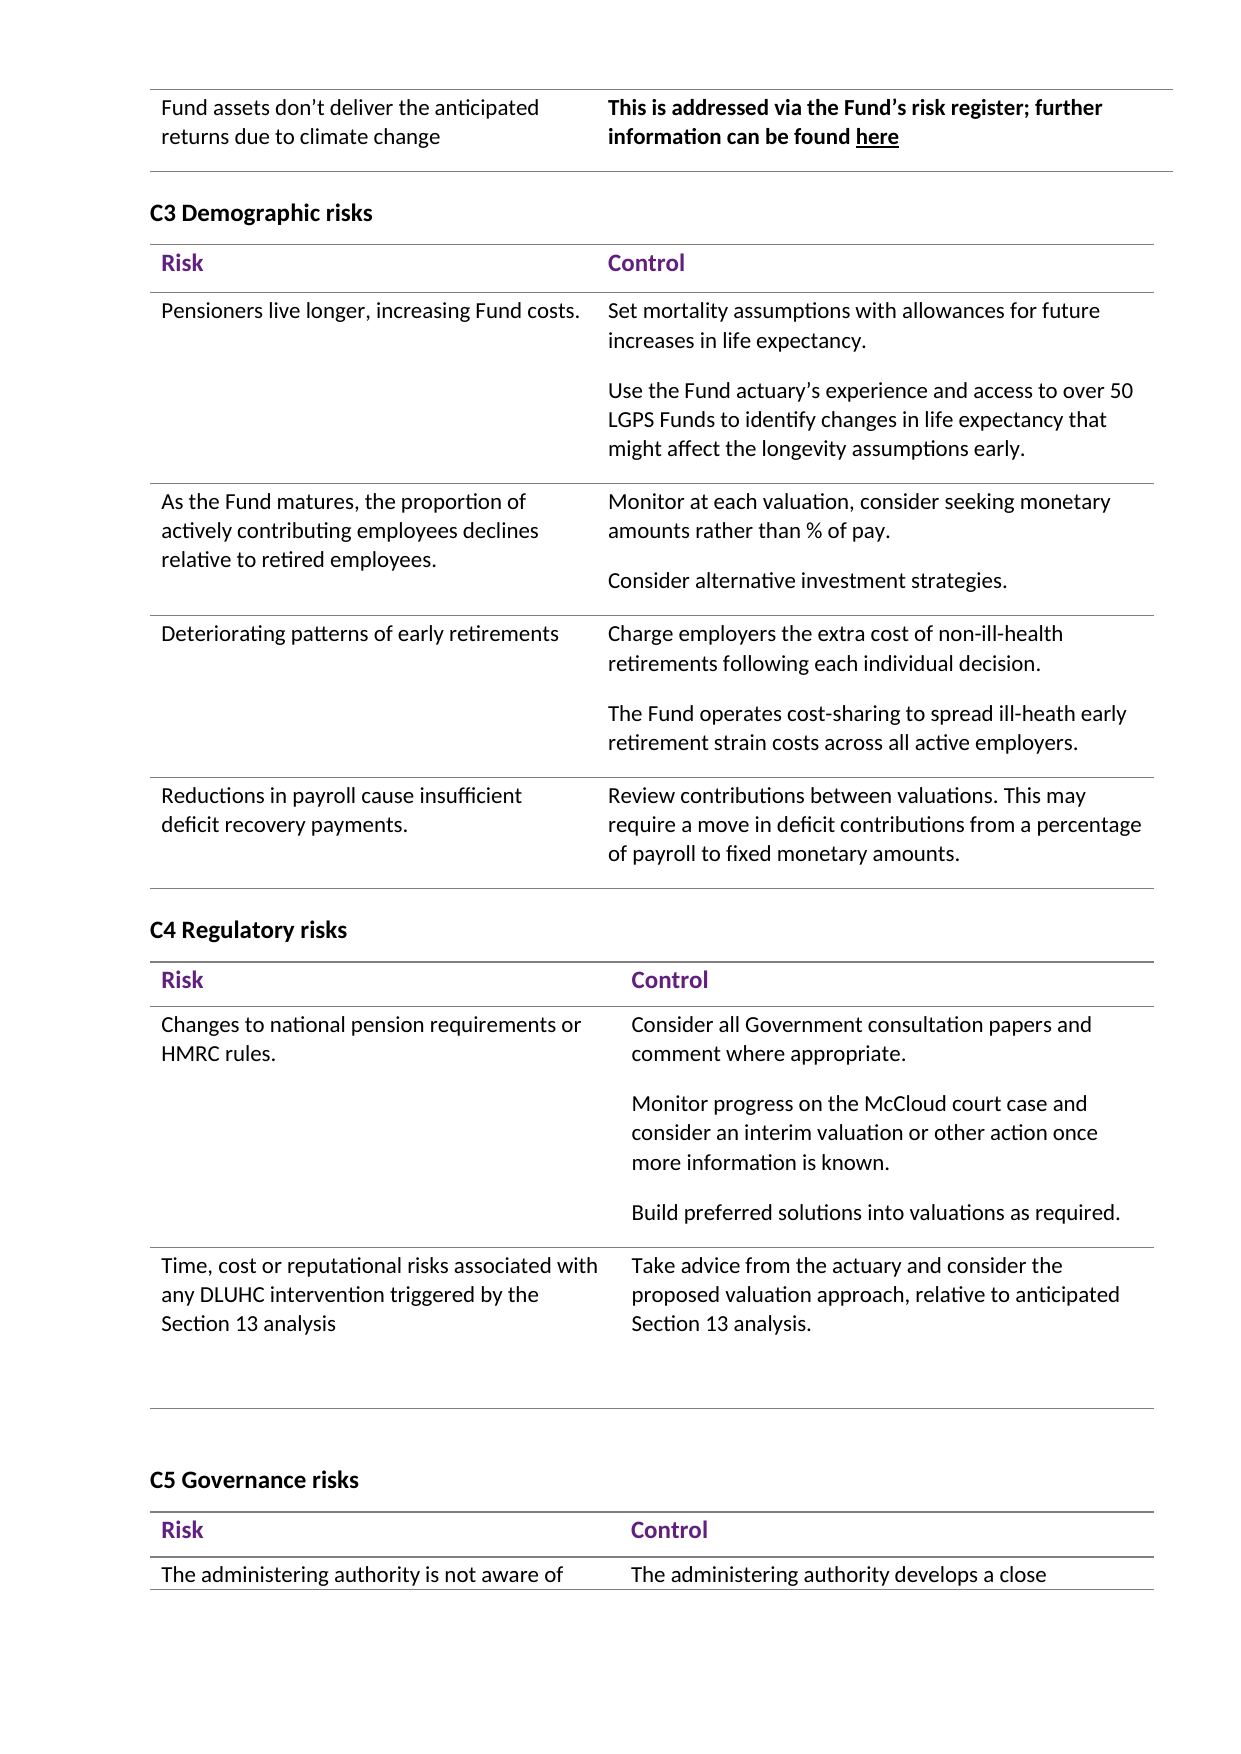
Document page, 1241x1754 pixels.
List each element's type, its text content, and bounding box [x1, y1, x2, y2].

table_cell As the Fund matures, the proportion of actively contributing employees declines relative to retired employees. [150, 484, 597, 615]
table_header Risk [150, 963, 620, 1006]
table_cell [620, 1558, 1154, 1589]
table_cell Deteriorating patterns of early retirements [150, 616, 597, 777]
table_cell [150, 1558, 619, 1589]
table_cell Consider all Government consultation papers and comment where appropriate. Monitor progress on the McCloud court case and consider an interim valuation or other action once more information is known. Build preferred solutions into valuations as required. [620, 1007, 1154, 1247]
table_header Control [620, 963, 1154, 1006]
table_cell Review contributions between valuations. This may require a move in deficit contributions from a percentage of payroll to fixed monetary amounts. [597, 778, 1154, 888]
table_cell Pensioners live longer, increasing Fund costs. [150, 293, 597, 483]
table_header Control [620, 1513, 1154, 1556]
table_header Risk [150, 245, 597, 292]
table_header Control [597, 245, 1154, 292]
subtitle C4 Regulatory risks [150, 914, 1122, 945]
table_cell Monitor at each valuation, consider seeking monetary amounts rather than % of pay. Consider alternative investment strategies. [597, 484, 1154, 615]
table_cell This is addressed via the Fund’s risk register; further information can be found here [597, 90, 1172, 171]
table_cell Fund assets don’t deliver the anticipated returns due to climate change [150, 90, 597, 171]
table_header Risk [150, 1513, 619, 1556]
table_cell Take advice from the actuary and consider the proposed valuation approach, relative to anticipated Section 13 analysis. [620, 1248, 1154, 1408]
table_cell Set mortality assumptions with allowances for future increases in life expectancy. Use the Fund actuary’s experience and access to over 50 LGPS Funds to identify changes in life expectancy that might affect the longevity assumptions early. [597, 293, 1154, 483]
subtitle C3 Demographic risks [150, 197, 1122, 227]
table_cell Time, cost or reputational risks associated with any DLUHC intervention triggered by the Section 13 analysis [150, 1248, 620, 1408]
subtitle C5 Governance risks [150, 1464, 1122, 1495]
table_cell Charge employers the extra cost of non-ill-health retirements following each individual decision. The Fund operates cost-sharing to spread ill-heath early retirement strain costs across all active employers. [597, 616, 1154, 777]
table_cell Changes to national pension requirements or HMRC rules. [150, 1007, 620, 1247]
table_cell Reductions in payroll cause insufficient deficit recovery payments. [150, 778, 597, 888]
